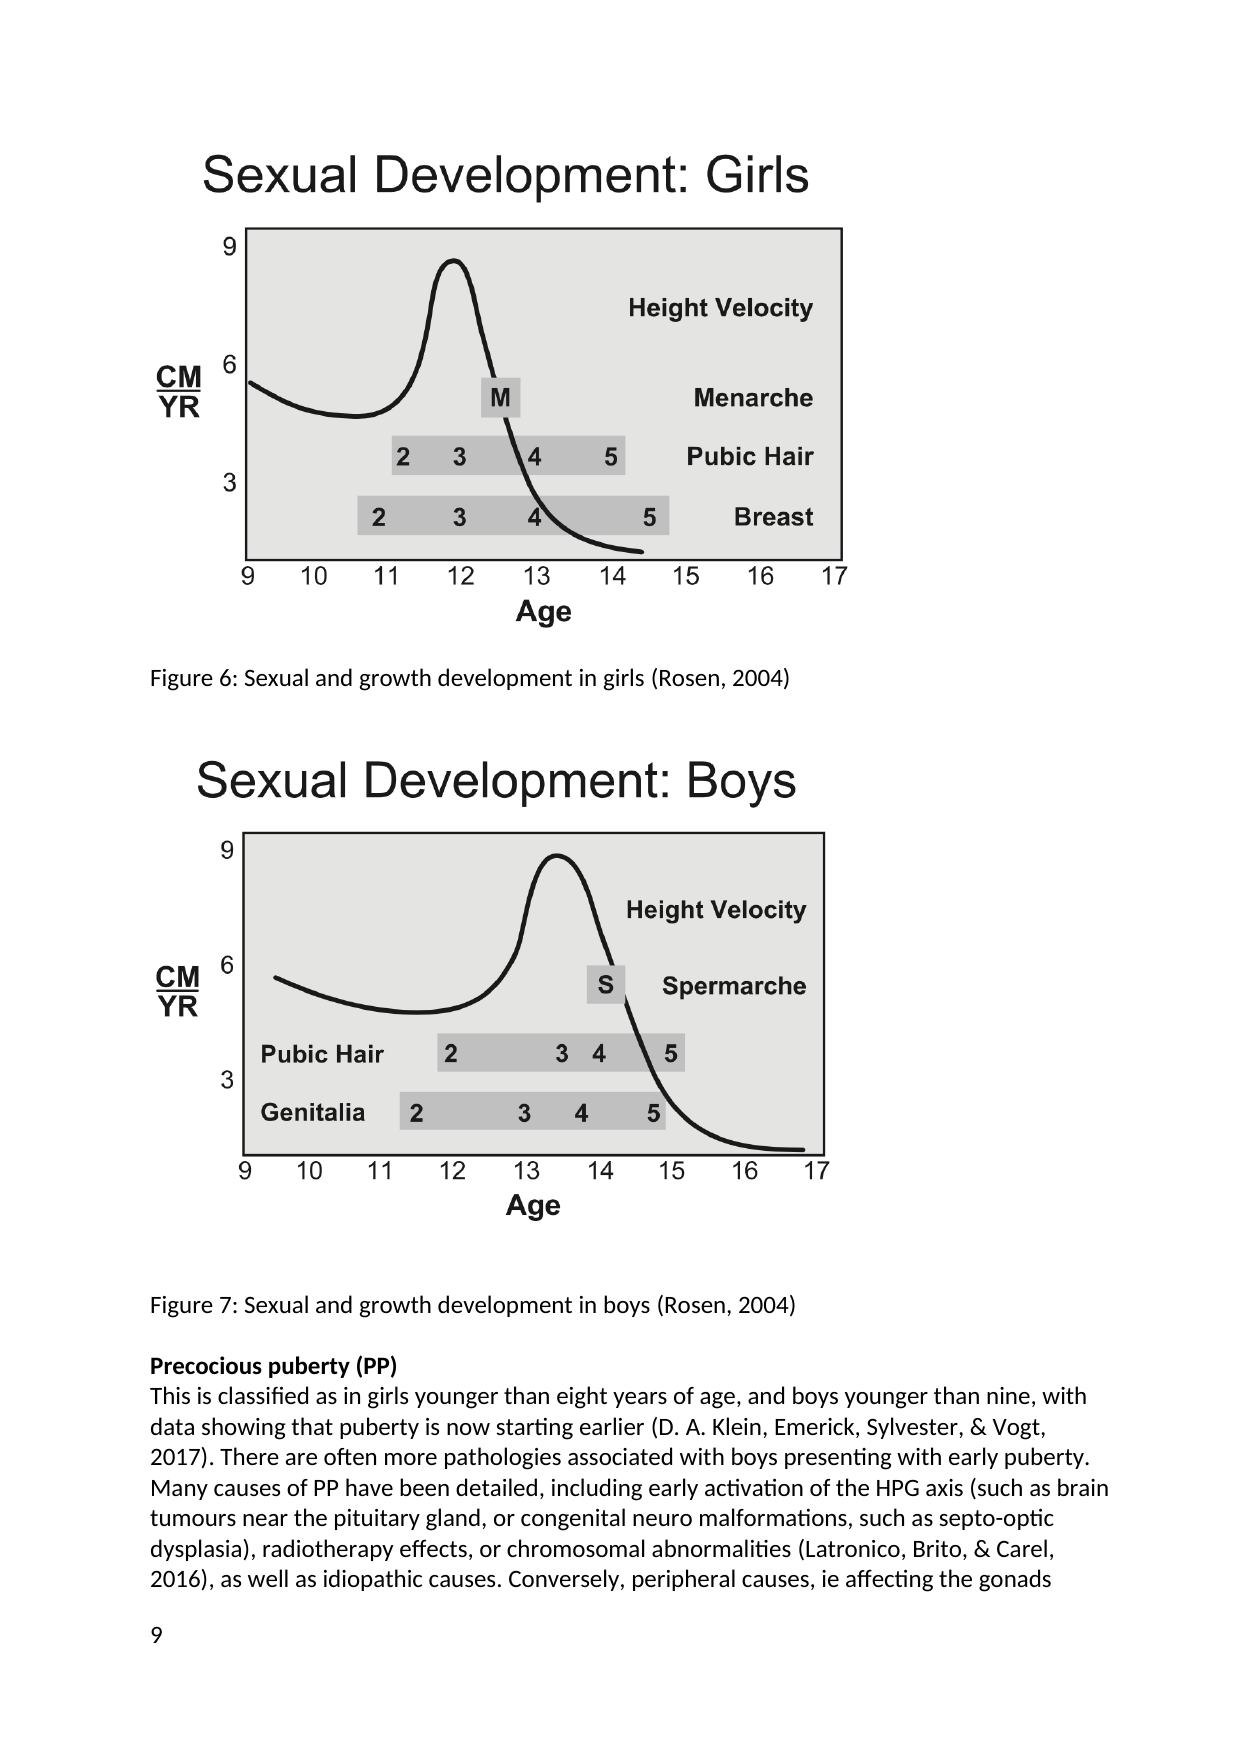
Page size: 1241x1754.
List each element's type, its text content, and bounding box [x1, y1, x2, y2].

text Figure 7: Sexual and growth development in boys (Rosen, 2004) [150, 1289, 1110, 1319]
text Precocious puberty (PP) [150, 1350, 1110, 1380]
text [150, 1380, 1110, 1594]
text Figure 6: Sexual and growth development in girls (Rosen, 2004) [150, 663, 1110, 693]
picture [150, 150, 858, 632]
picture [150, 754, 840, 1228]
